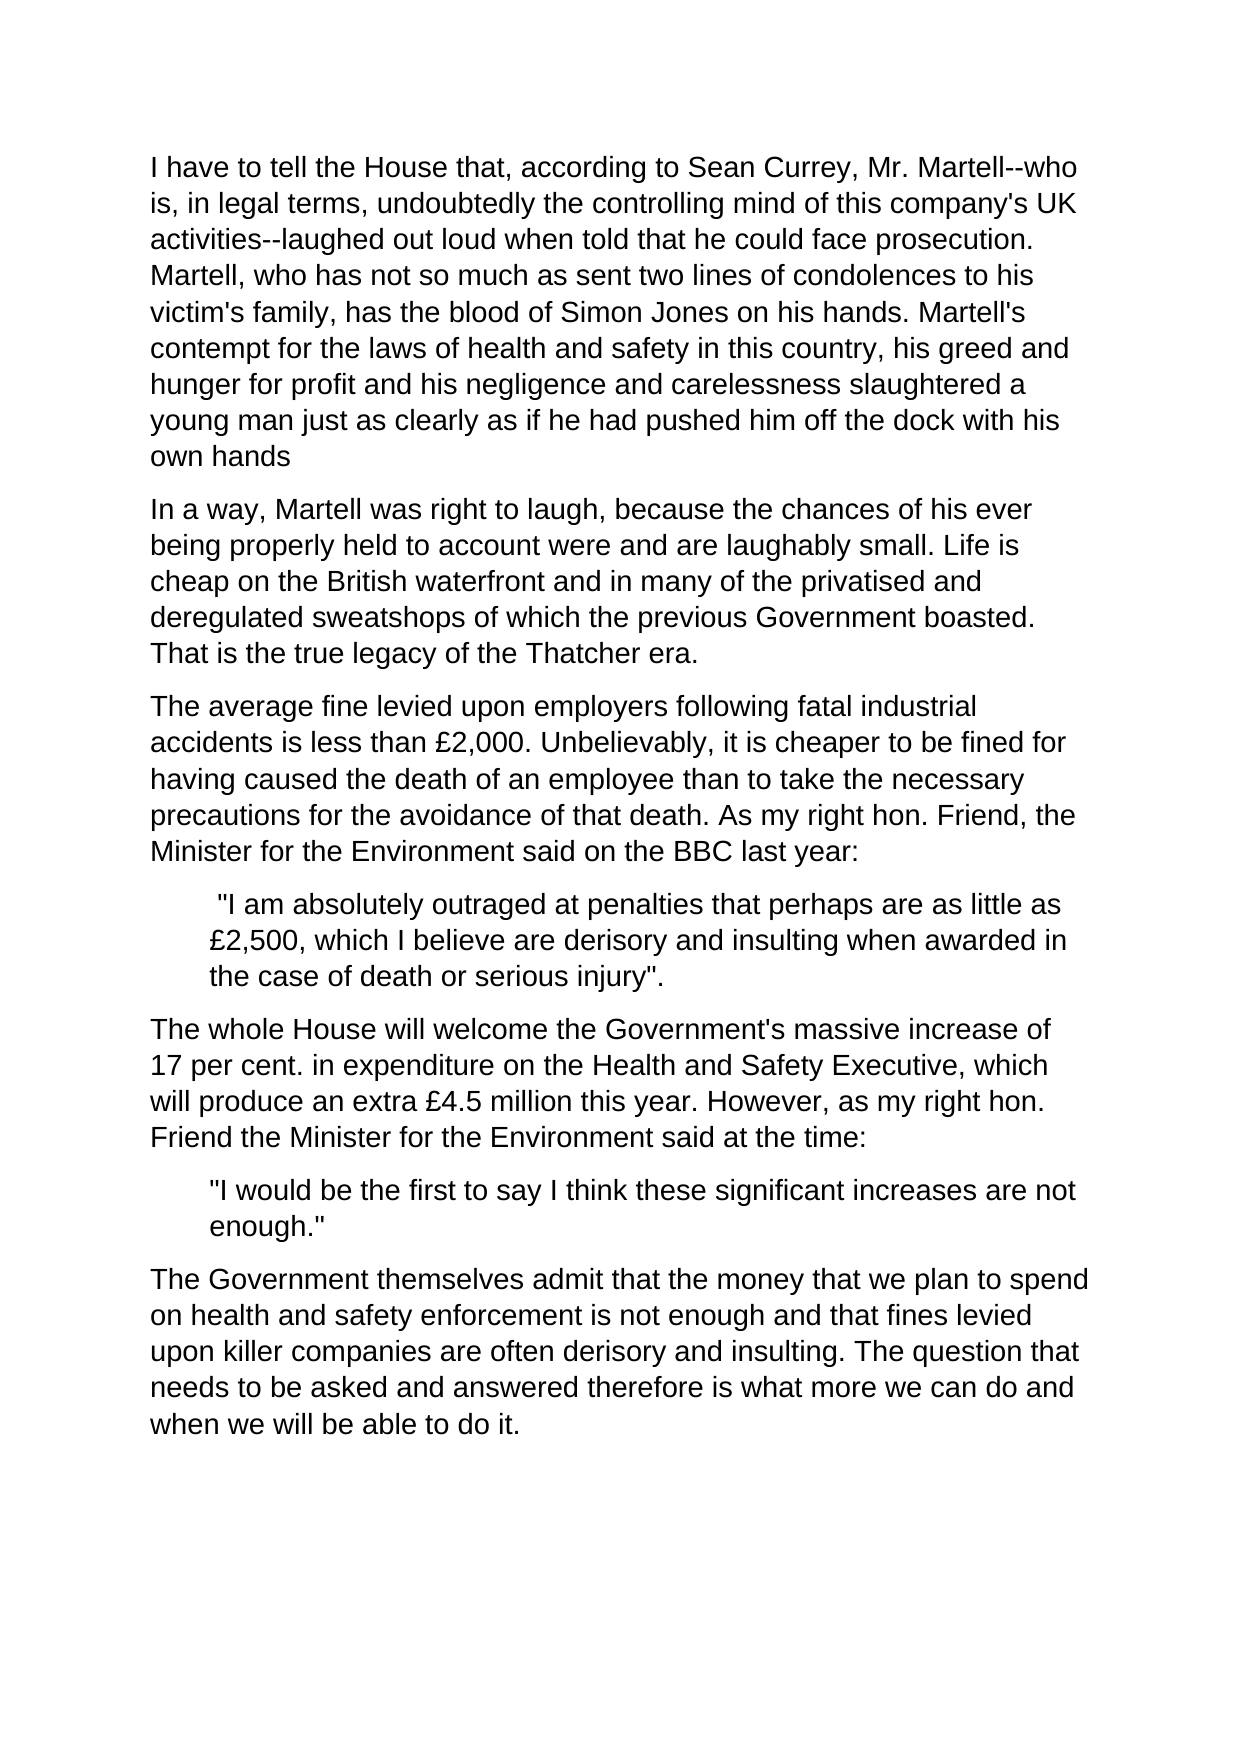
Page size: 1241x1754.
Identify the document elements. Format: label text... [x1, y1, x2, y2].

text "I would be the first to say I think these significant increases are not enough." [209, 1173, 1090, 1243]
text In a way, Martell was right to laugh, because the chances of his ever being properly held to account were and are laughably small. Life is cheap on the British waterfront and in many of the privatised and deregulated sweatshops of which the previous Government boasted. That is the true legacy of the Thatcher era. [150, 492, 1090, 670]
text The whole House will welcome the Government's massive increase of 17 per cent. in expenditure on the Health and Safety Executive, which will produce an extra £4.5 million this year. However, as my right hon. Friend the Minister for the Environment said at the time: [150, 1012, 1090, 1154]
text The average fine levied upon employers following fatal industrial accidents is less than £2,000. Unbelievably, it is cheaper to be fined for having caused the death of an employee than to take the necessary precautions for the avoidance of that death. As my right hon. Friend, the Minister for the Environment said on the BBC last year: [150, 689, 1090, 867]
text "I am absolutely outraged at penalties that perhaps are as little as £2,500, which I believe are derisory and insulting when awarded in the case of death or serious injury". [209, 887, 1090, 993]
text I have to tell the House that, according to Sean Currey, Mr. Martell--who is, in legal terms, undoubtedly the controlling mind of this company's UK activities--laughed out loud when told that he could face prosecution. Martell, who has not so much as sent two lines of condolences to his victim's family, has the blood of Simon Jones on his hands. Martell's contempt for the laws of health and safety in this country, his greed and hunger for profit and his negligence and carelessness slaughtered a young man just as clearly as if he had pushed him off the dock with his own hands [150, 150, 1090, 473]
text The Government themselves admit that the money that we plan to spend on health and safety enforcement is not enough and that fines levied upon killer companies are often derisory and insulting. The question that needs to be asked and answered therefore is what more we can do and when we will be able to do it. [150, 1262, 1090, 1440]
